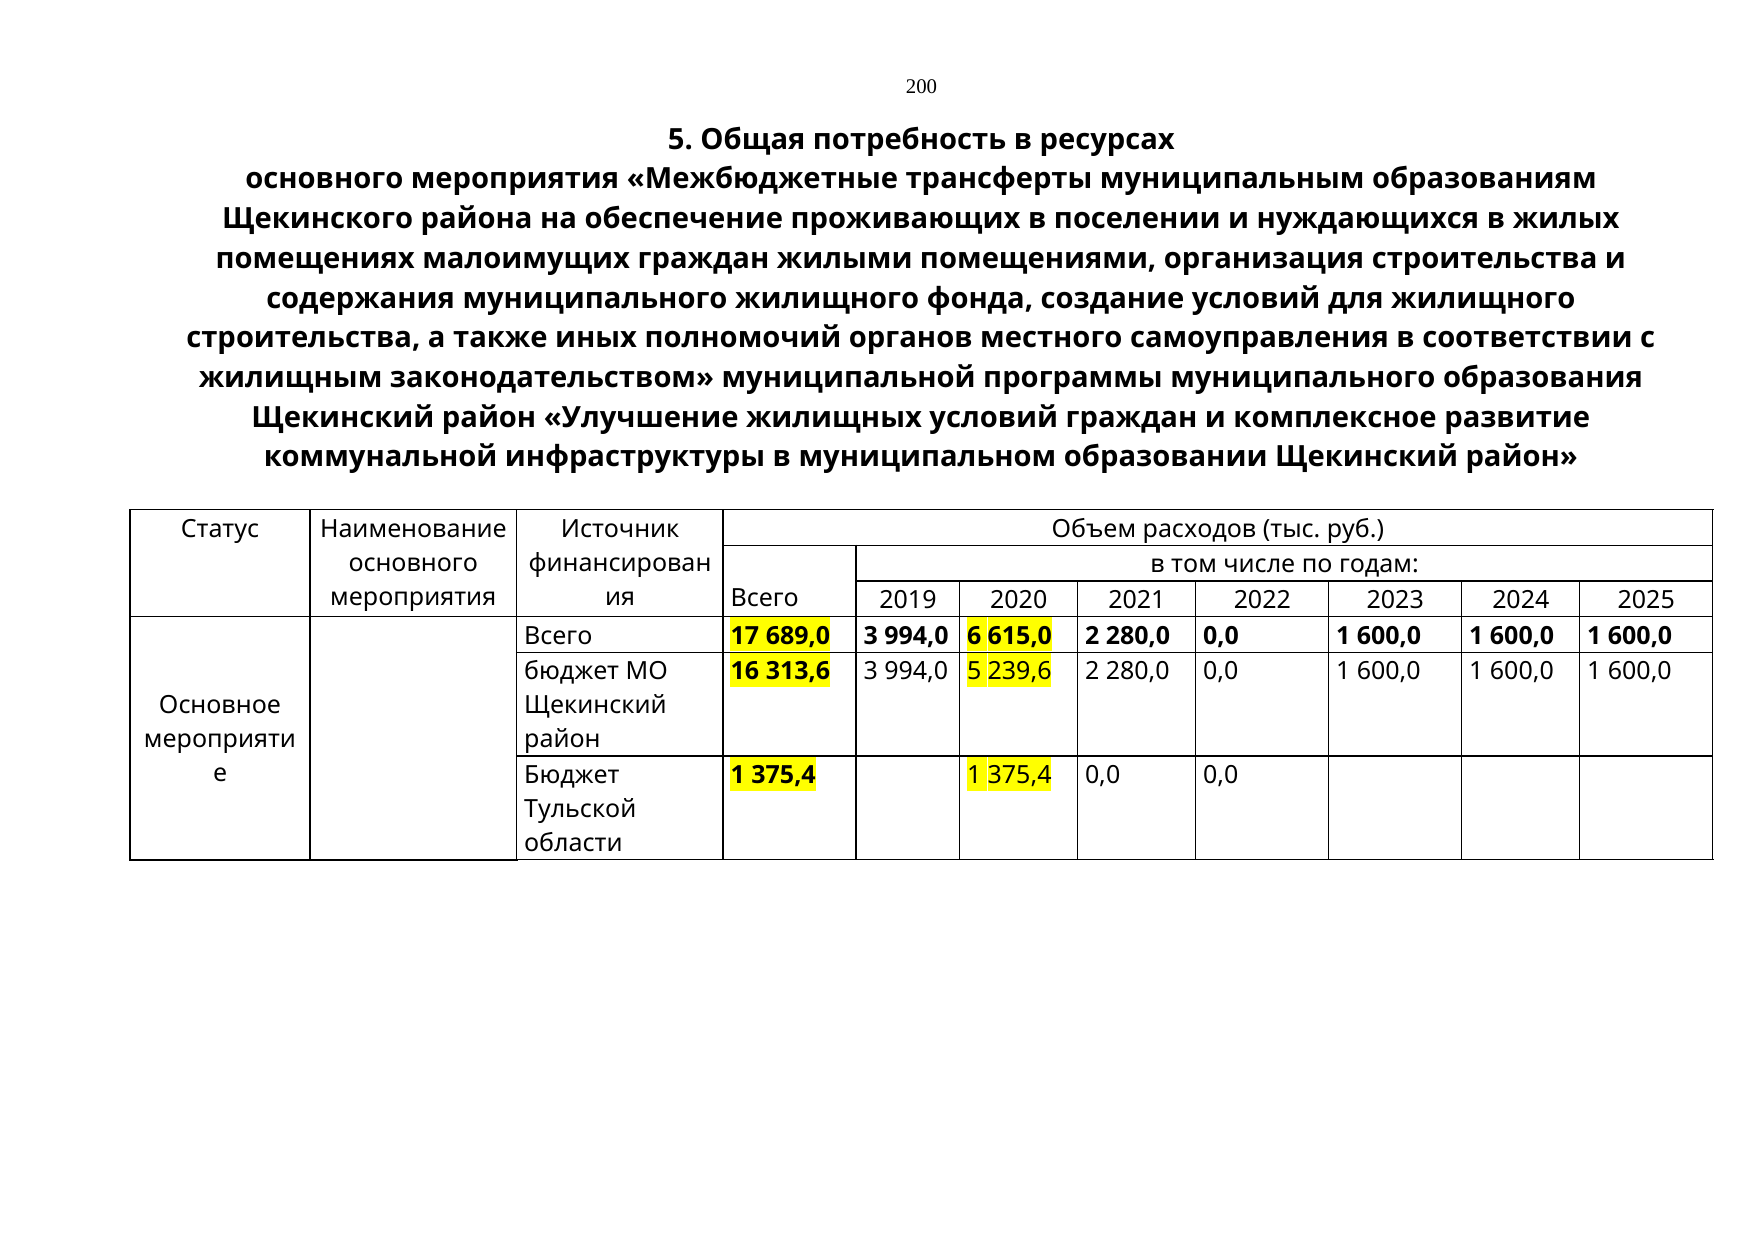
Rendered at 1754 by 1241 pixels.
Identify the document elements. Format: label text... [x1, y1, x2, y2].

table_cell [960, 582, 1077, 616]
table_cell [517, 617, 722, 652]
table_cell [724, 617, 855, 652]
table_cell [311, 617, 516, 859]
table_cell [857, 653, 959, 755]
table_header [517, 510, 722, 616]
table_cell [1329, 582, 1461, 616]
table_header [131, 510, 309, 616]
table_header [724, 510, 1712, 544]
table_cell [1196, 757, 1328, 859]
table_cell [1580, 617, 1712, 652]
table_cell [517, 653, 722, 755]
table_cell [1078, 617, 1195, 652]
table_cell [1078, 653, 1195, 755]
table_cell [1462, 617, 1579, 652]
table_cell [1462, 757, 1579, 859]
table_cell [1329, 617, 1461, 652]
text основного мероприятия «Межбюджетные трансферты муниципальным образованиям Щекинского района на обеспечение проживающих в поселении и нуждающихся в жилых помещениях малоимущих граждан жилыми помещениями, организация строительства и содержания муниципального жилищного фонда, создание условий для жилищного строительства, а также иных полномочий органов местного самоуправления в соответствии с жилищным законодательством» муниципальной программы муниципального образования Щекинский район «Улучшение жилищных условий граждан и комплексное развитие коммунальной инфраструктуры в муниципальном образовании Щекинский район» [177, 158, 1665, 475]
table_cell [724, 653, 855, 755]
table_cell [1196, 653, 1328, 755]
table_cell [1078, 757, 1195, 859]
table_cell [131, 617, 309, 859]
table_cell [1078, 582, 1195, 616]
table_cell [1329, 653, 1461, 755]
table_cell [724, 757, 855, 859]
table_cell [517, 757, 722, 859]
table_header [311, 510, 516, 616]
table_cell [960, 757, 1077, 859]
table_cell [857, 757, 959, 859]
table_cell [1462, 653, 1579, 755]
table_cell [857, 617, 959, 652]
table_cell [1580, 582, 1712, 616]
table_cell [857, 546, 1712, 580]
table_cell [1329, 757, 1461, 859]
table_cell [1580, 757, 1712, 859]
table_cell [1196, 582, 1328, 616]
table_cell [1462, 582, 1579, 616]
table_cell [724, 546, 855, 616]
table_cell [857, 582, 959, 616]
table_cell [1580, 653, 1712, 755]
text 5. Общая потребность в ресурсах [177, 118, 1665, 158]
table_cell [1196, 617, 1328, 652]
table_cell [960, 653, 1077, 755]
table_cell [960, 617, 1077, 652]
